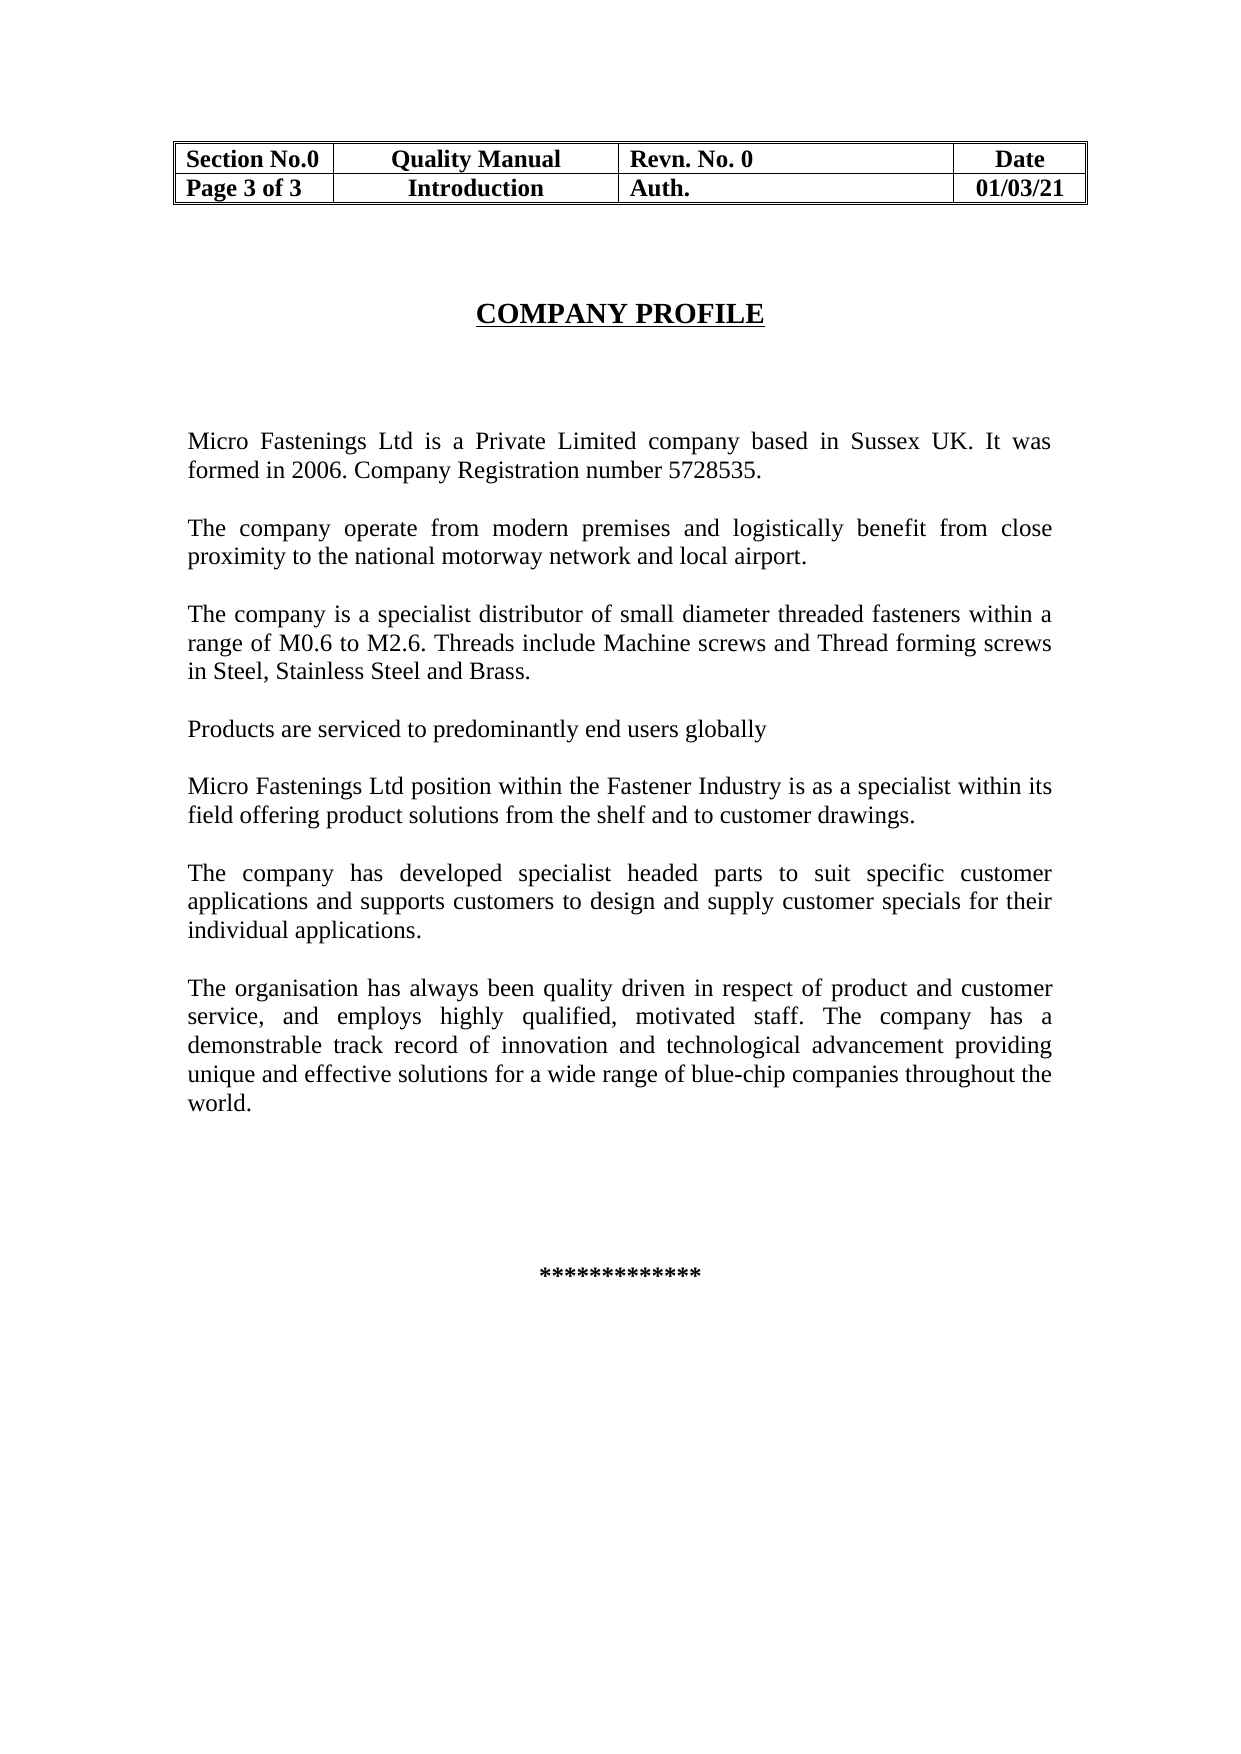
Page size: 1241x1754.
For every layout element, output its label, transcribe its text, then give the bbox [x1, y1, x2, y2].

table_header Date [954, 144, 1085, 172]
table_header Revn. No. 0 [619, 144, 953, 172]
table_cell Auth. [619, 174, 953, 202]
text Products are serviced to predominantly end users globally [187, 714, 1053, 743]
text The company has developed specialist headed parts to suit specific customer applications and supports customers to design and supply customer specials for their individual applications. [187, 858, 1053, 944]
text The company is a specialist distributor of small diameter threaded fasteners within a range of M0.6 to M2.6. Threads include Machine screws and Thread forming screws in Steel, Stainless Steel and Brass. [187, 599, 1053, 685]
subtitle COMPANY PROFILE [187, 297, 1053, 330]
table_header Section No.0 [176, 144, 333, 172]
table_cell 01/03/21 [954, 174, 1085, 202]
table_header Quality Manual [334, 144, 618, 172]
table_cell Page 3 of 3 [176, 174, 333, 202]
text The organisation has always been quality driven in respect of product and customer service, and employs highly qualified, motivated staff. The company has a demonstrable track record of innovation and technological advancement providing unique and effective solutions for a wide range of blue-chip companies throughout the world. [187, 973, 1053, 1116]
text Micro Fastenings Ltd is a Private Limited company based in Sussex UK. It was formed in 2006. Company Registration number 5728535. [187, 426, 1053, 484]
text The company operate from modern premises and logistically benefit from close proximity to the national motorway network and local airport. [187, 513, 1053, 570]
text Micro Fastenings Ltd position within the Fastener Industry is as a specialist within its field offering product solutions from the shelf and to customer drawings. [187, 771, 1053, 829]
subtitle ************* [187, 1261, 1053, 1289]
table_cell Introduction [334, 174, 618, 202]
